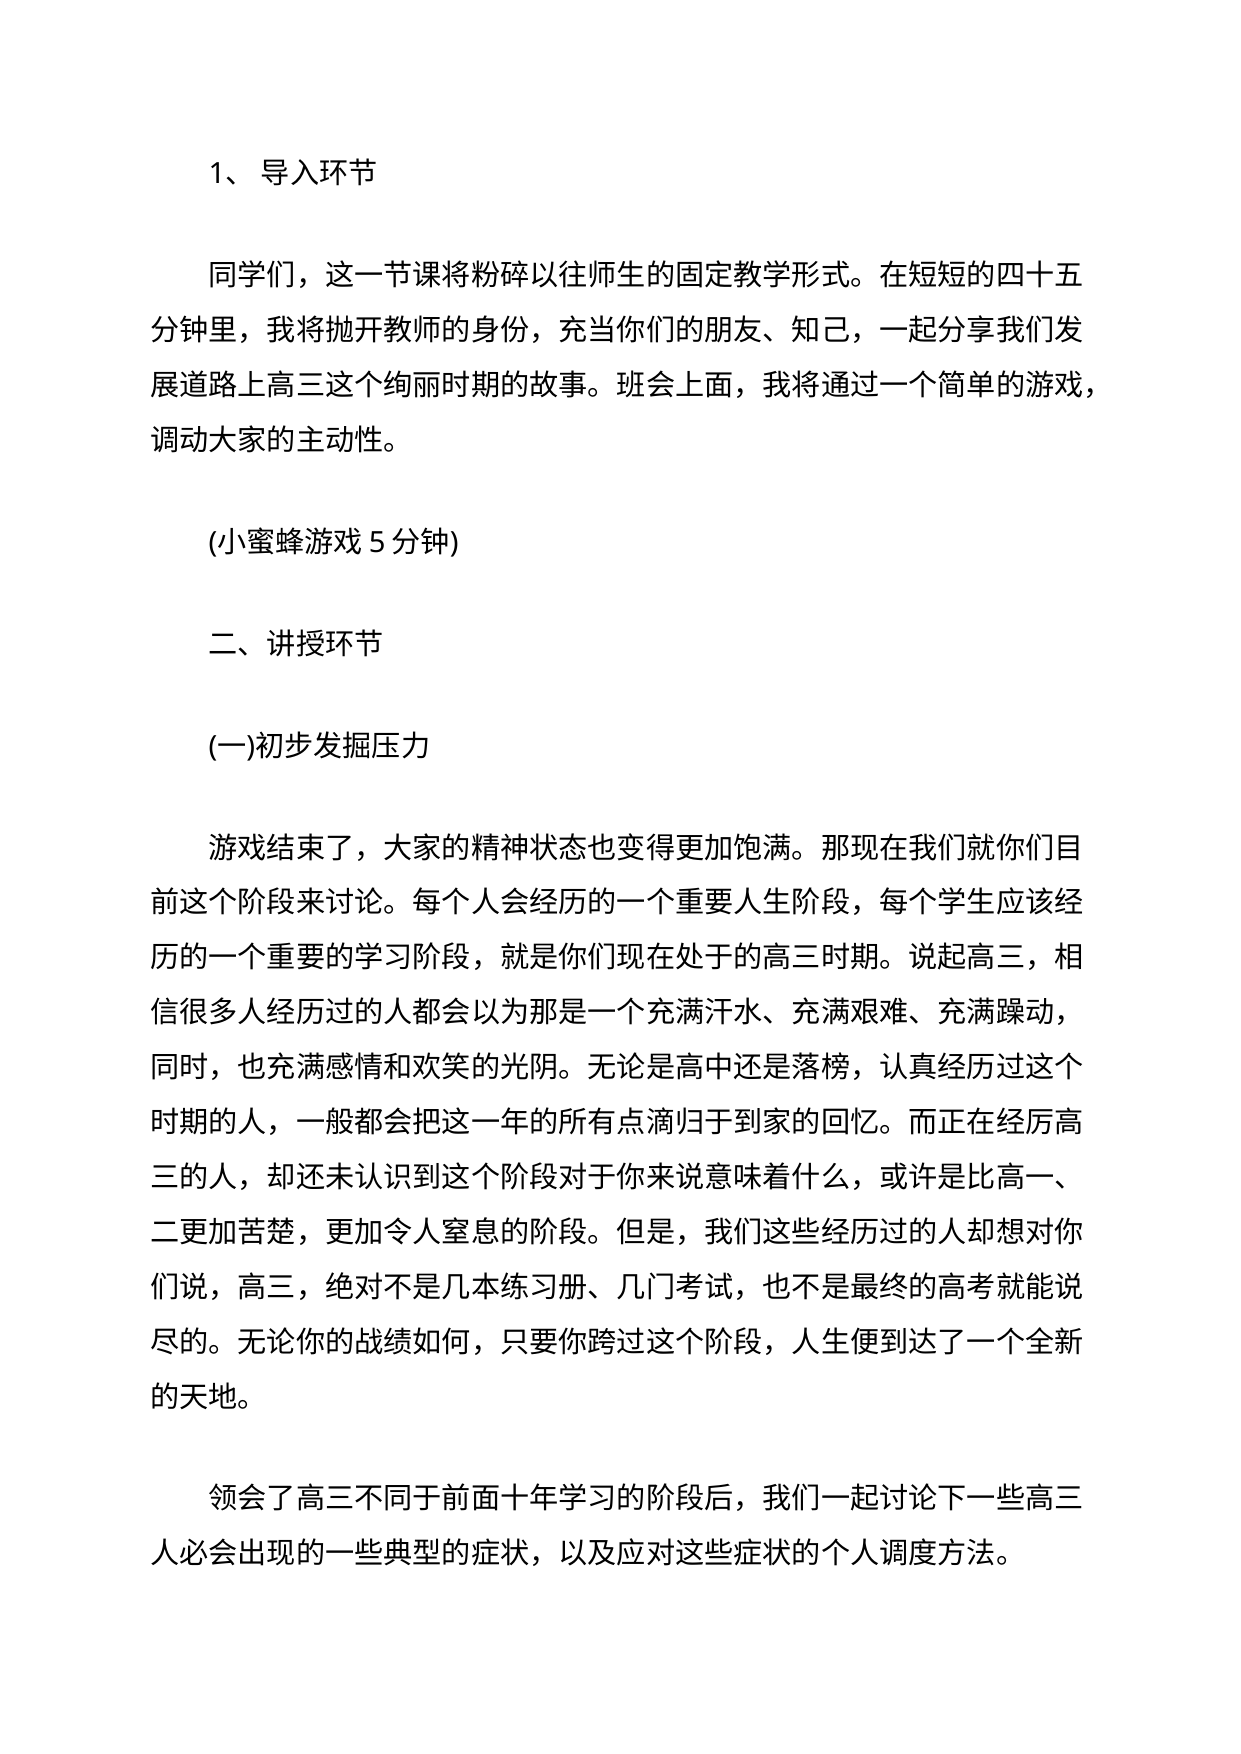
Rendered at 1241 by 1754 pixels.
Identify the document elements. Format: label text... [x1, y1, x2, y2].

text 1、 导入环节 [150, 150, 1090, 192]
text 同学们，这一节课将粉碎以往师生的固定教学形式。在短短的四十五分钟里，我将抛开教师的身份，充当你们的朋友、知己，一起分享我们发展道路上高三这个绚丽时期的故事。班会上面，我将通过一个简单的游戏，调动大家的主动性。 [150, 252, 1090, 459]
text (一)初步发掘压力 [150, 722, 1090, 764]
text 领会了高三不同于前面十年学习的阶段后，我们一起讨论下一些高三人必会出现的一些典型的症状，以及应对这些症状的个人调度方法。 [150, 1475, 1090, 1572]
text 游戏结束了，大家的精神状态也变得更加饱满。那现在我们就你们目前这个阶段来讨论。每个人会经历的一个重要人生阶段，每个学生应该经历的一个重要的学习阶段，就是你们现在处于的高三时期。说起高三，相信很多人经历过的人都会以为那是一个充满汗水、充满艰难、充满躁动，同时，也充满感情和欢笑的光阴。无论是高中还是落榜，认真经历过这个时期的人，一般都会把这一年的所有点滴归于到家的回忆。而正在经厉高三的人，却还未认识到这个阶段对于你来说意味着什么，或许是比高一、二更加苦楚，更加令人窒息的阶段。但是，我们这些经历过的人却想对你们说，高三，绝对不是几本练习册、几门考试，也不是最终的高考就能说尽的。无论你的战绩如何，只要你跨过这个阶段，人生便到达了一个全新的天地。 [150, 824, 1090, 1415]
text (小蜜蜂游戏5分钟) [150, 518, 1090, 561]
text 二、讲授环节 [150, 620, 1090, 663]
